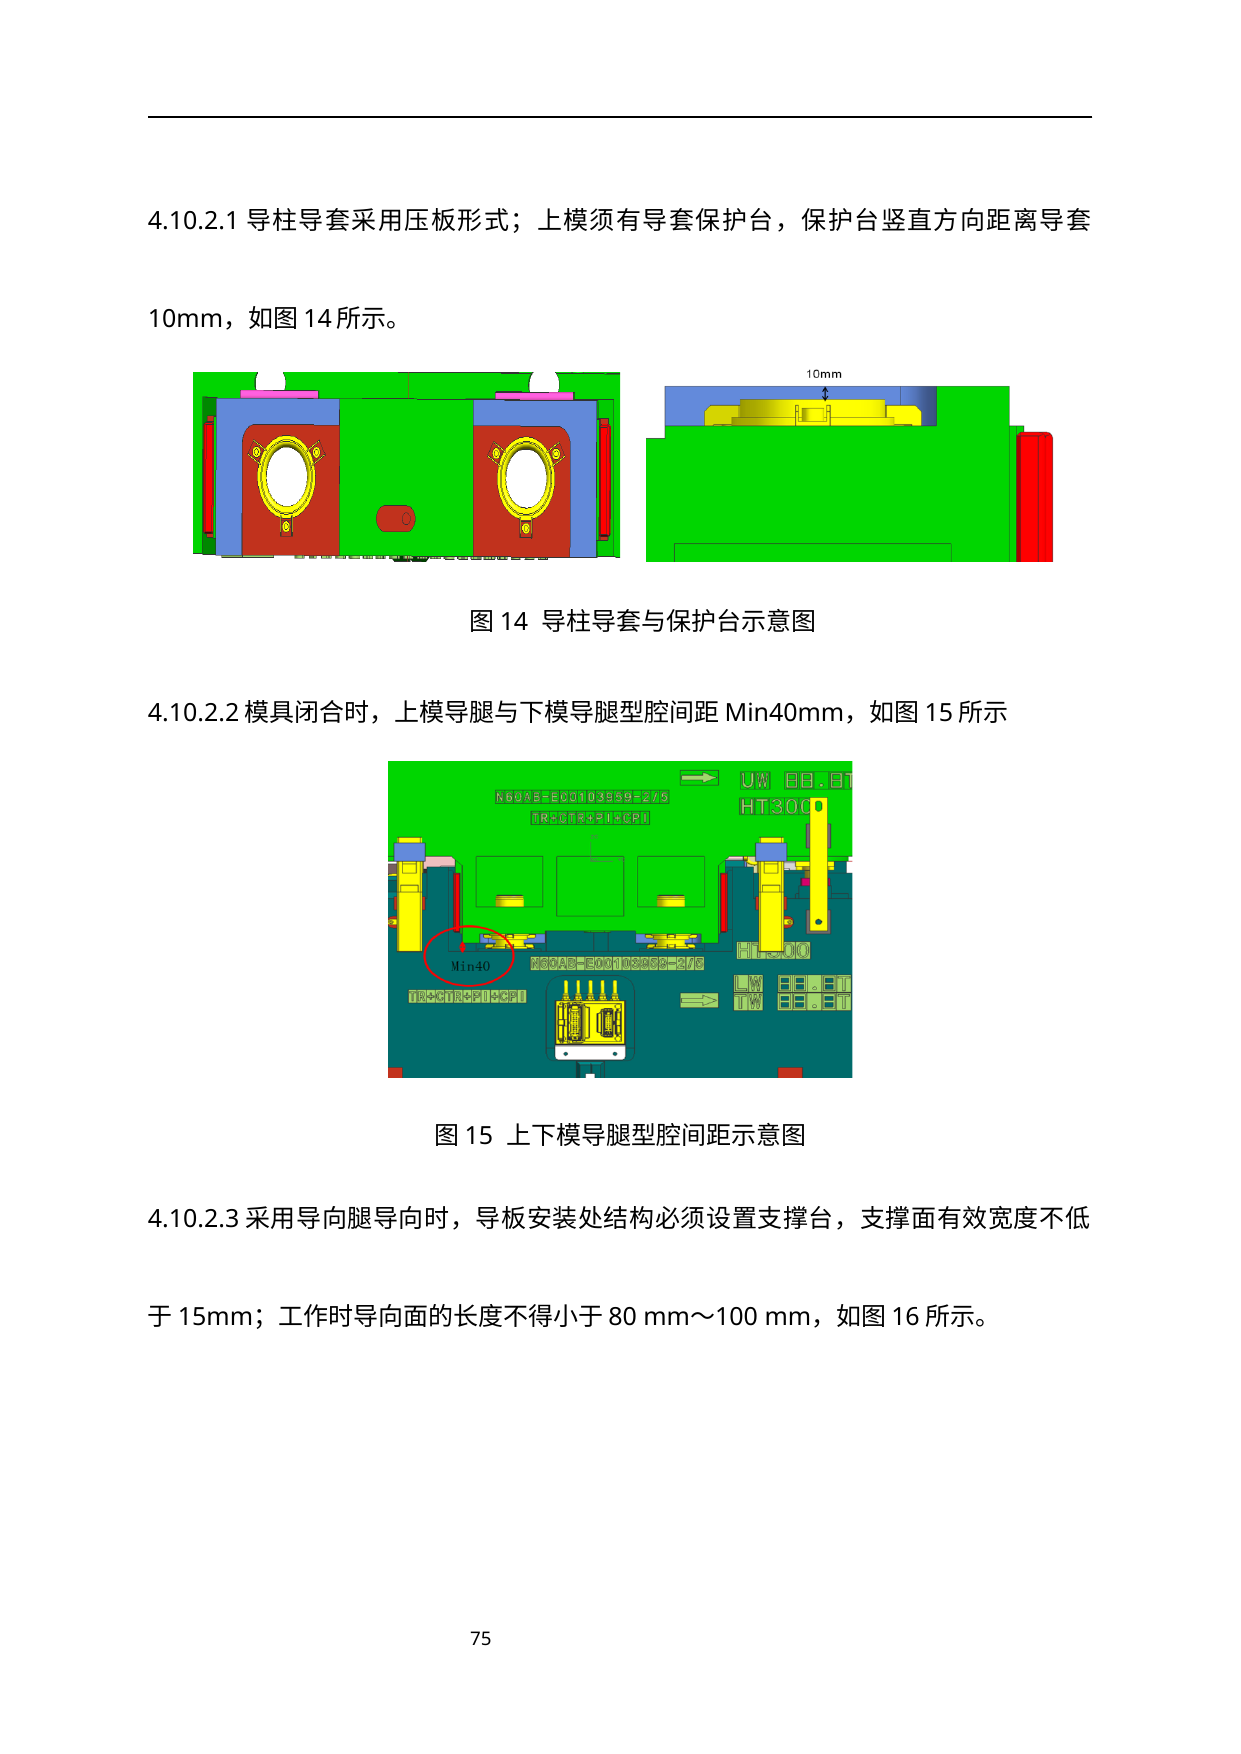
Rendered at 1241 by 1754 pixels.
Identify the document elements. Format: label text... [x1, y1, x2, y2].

picture [646, 367, 1055, 562]
text 图15 上下模导腿型腔间距示意图 [148, 1101, 1092, 1166]
picture [388, 761, 853, 1078]
picture [193, 372, 621, 562]
text 图14 导柱导套与保护台示意图 [148, 587, 1092, 652]
list 4.10.2.1导柱导套采用压板形式；上模须有导套保护台，保护台竖直方向距离导套10mm，如图14所示。 [148, 186, 1092, 349]
list 4.10.2.3采用导向腿导向时，导板安装处结构必须设置支撑台，支撑面有效宽度不低于15mm；工作时导向面的长度不得小于80 mm～100 mm，如图16所示。 [148, 1184, 1092, 1347]
list 4.10.2.2模具闭合时，上模导腿与下模导腿型腔间距Min40mm，如图15所示 [148, 678, 1092, 743]
